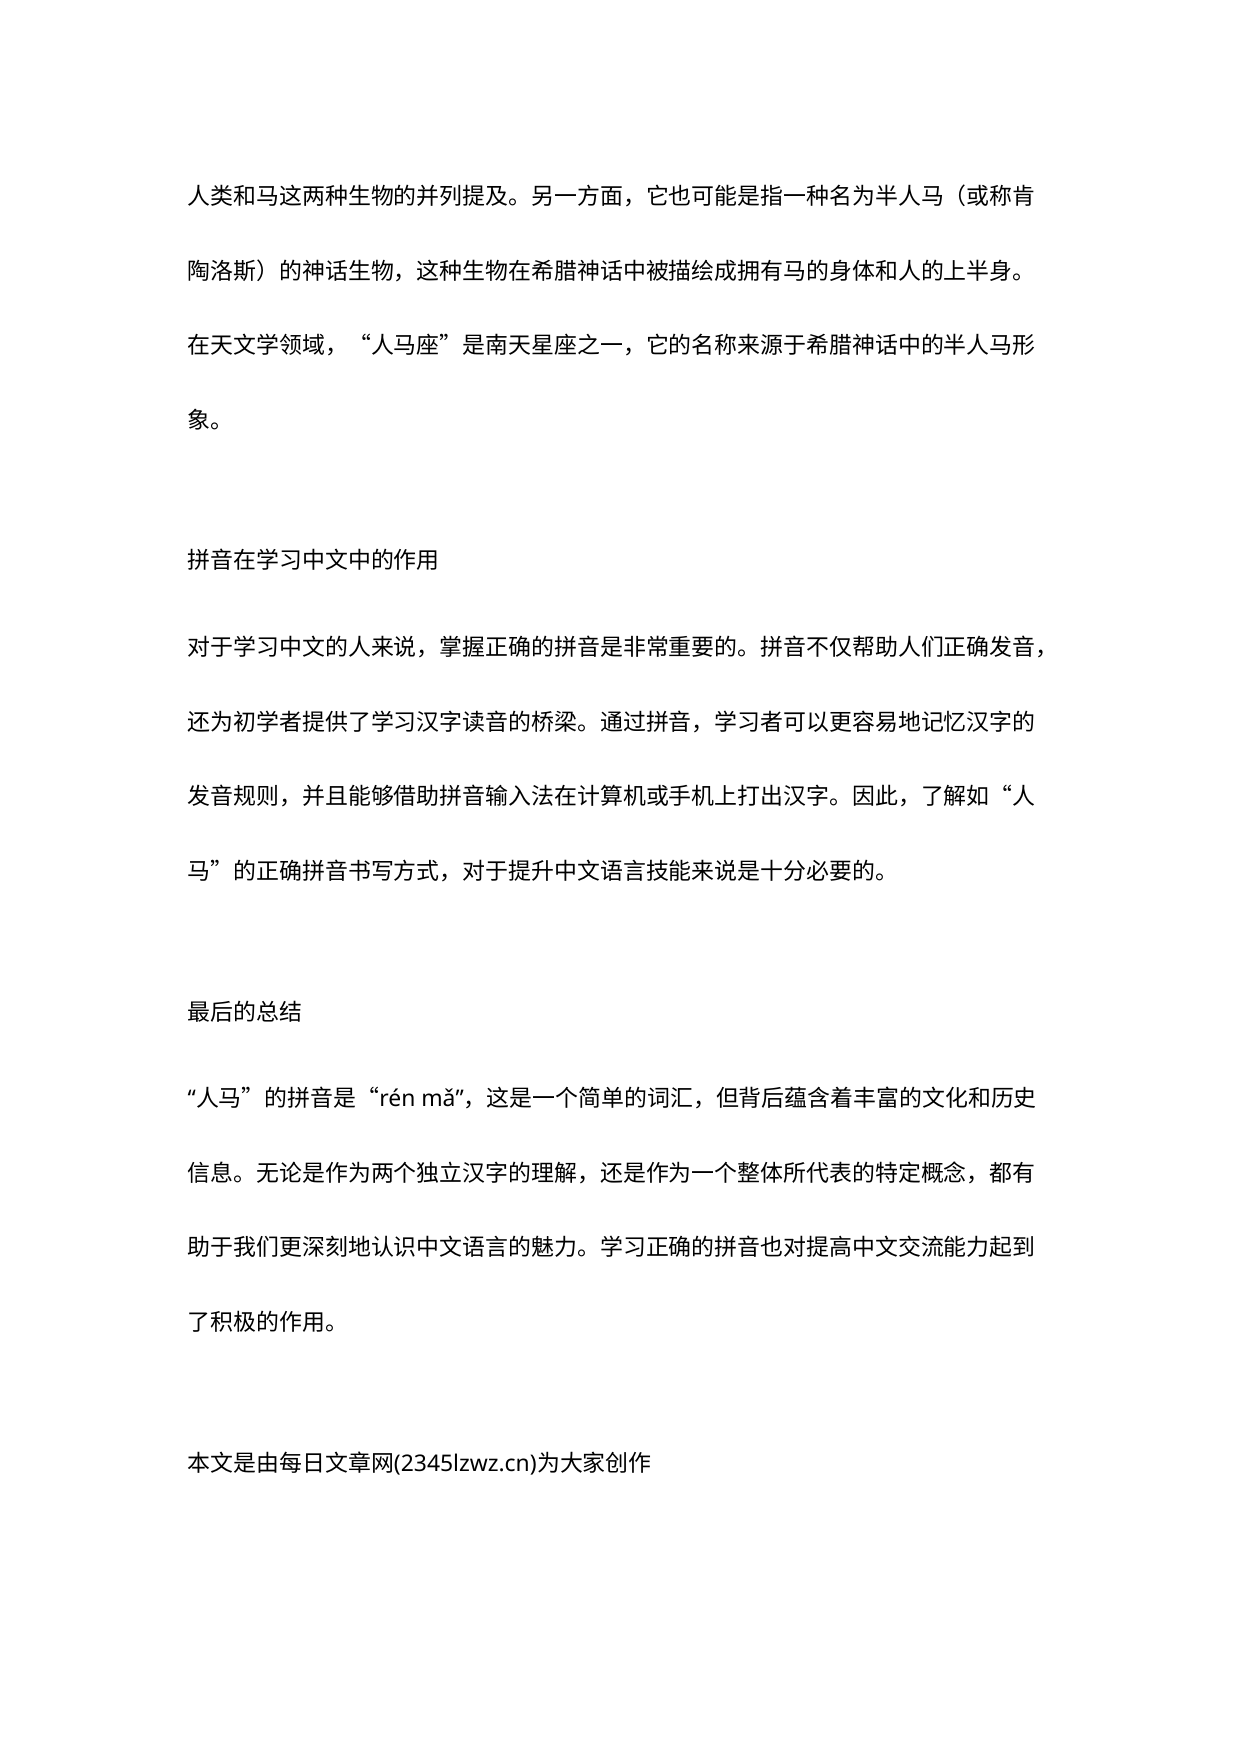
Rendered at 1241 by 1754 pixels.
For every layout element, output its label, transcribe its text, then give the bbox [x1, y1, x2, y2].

text 对于学习中文的人来说，掌握正确的拼音是非常重要的。拼音不仅帮助人们正确发音，还为初学者提供了学习汉字读音的桥梁。通过拼音，学习者可以更容易地记忆汉字的发音规则，并且能够借助拼音输入法在计算机或手机上打出汉字。因此，了解如“人马”的正确拼音书写方式，对于提升中文语言技能来说是十分必要的。 [187, 613, 1053, 902]
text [187, 162, 1053, 451]
text 拼音在学习中文中的作用 [187, 526, 1053, 591]
text 本文是由每日文章网(2345lzwz.cn)为大家创作 [187, 1428, 1053, 1493]
text 最后的总结 [187, 977, 1053, 1042]
text “人马”的拼音是“rén mǎ”，这是一个简单的词汇，但背后蕴含着丰富的文化和历史信息。无论是作为两个独立汉字的理解，还是作为一个整体所代表的特定概念，都有助于我们更深刻地认识中文语言的魅力。学习正确的拼音也对提高中文交流能力起到了积极的作用。 [187, 1064, 1053, 1353]
